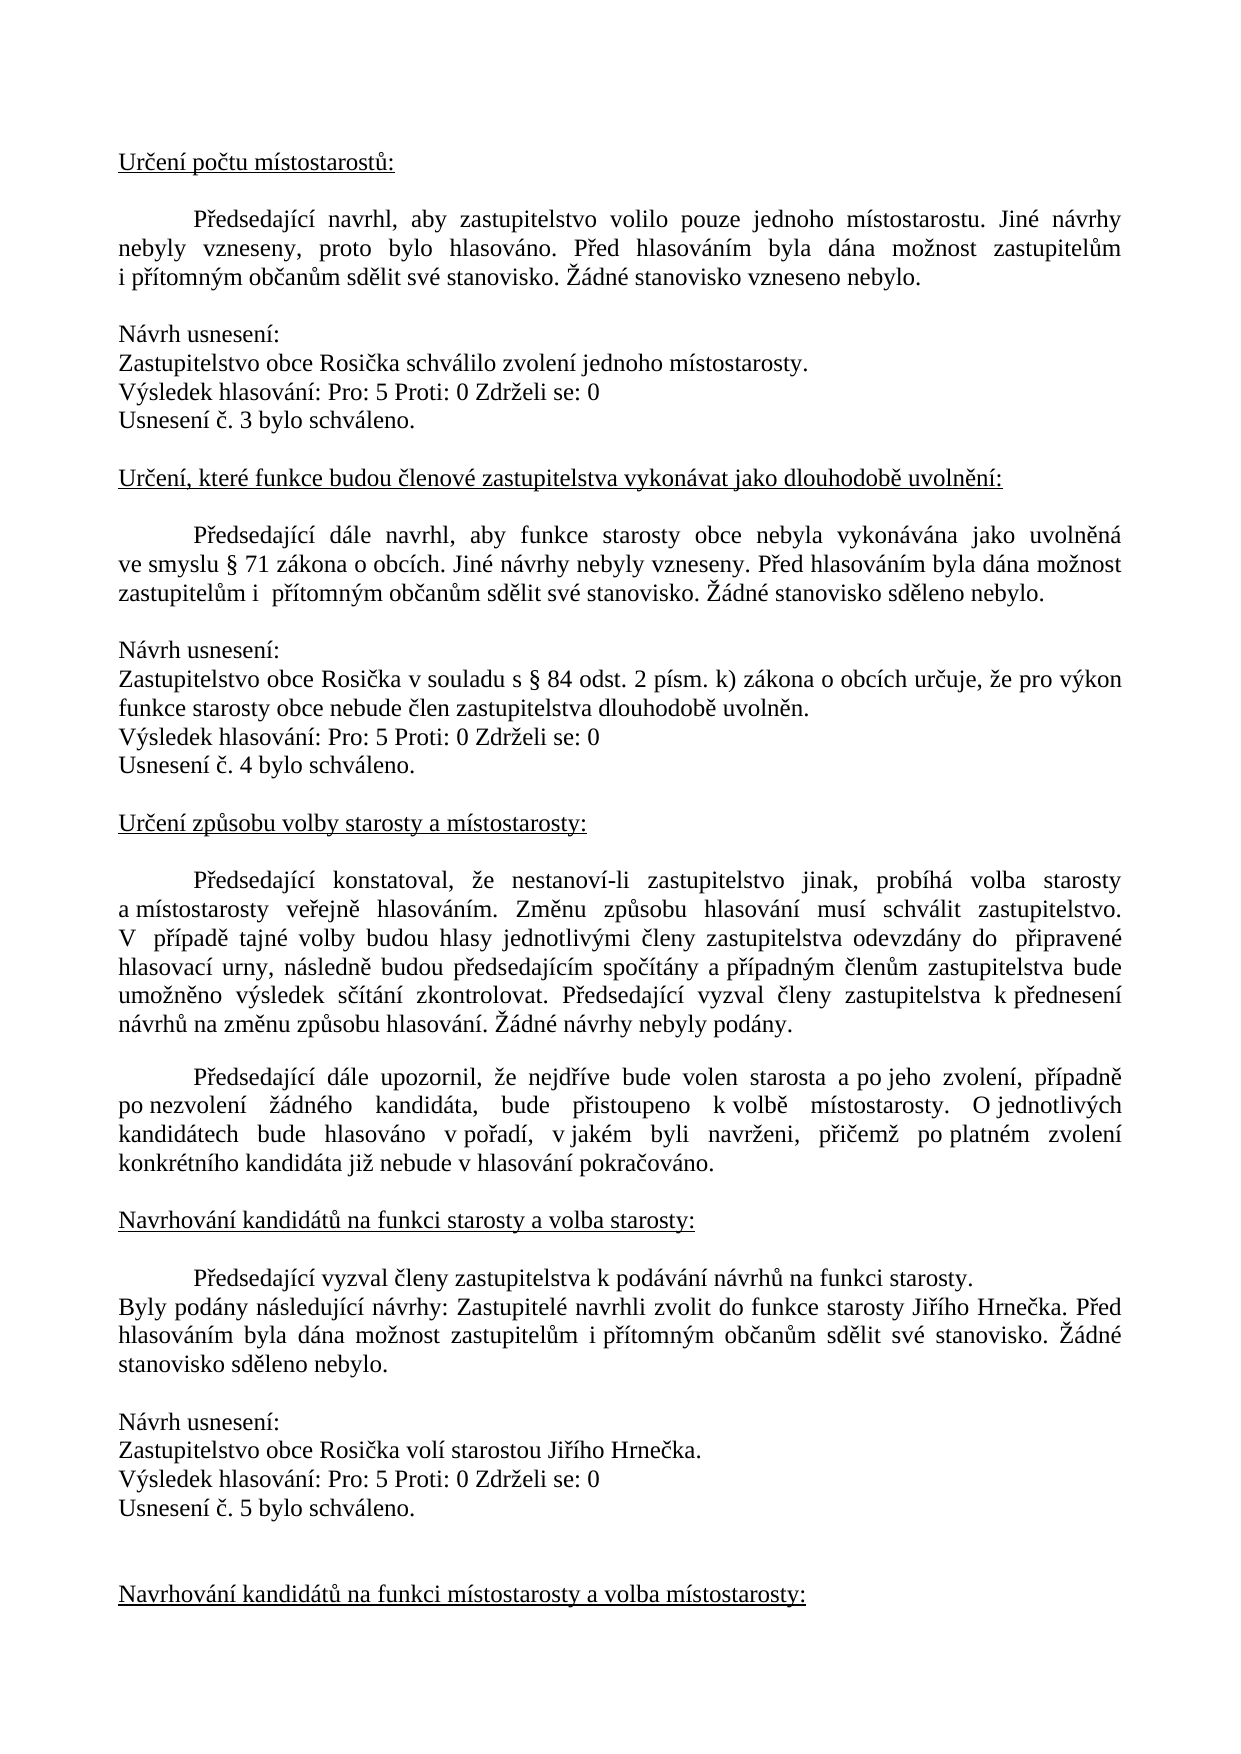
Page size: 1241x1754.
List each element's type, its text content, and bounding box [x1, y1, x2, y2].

text Výsledek hlasování: Pro: 5 Proti: 0 Zdrželi se: 0 [118, 722, 1122, 751]
text Určení, které funkce budou členové zastupitelstva vykonávat jako dlouhodobě uvolnění: [118, 463, 1122, 492]
text Zastupitelstvo obce Rosička v souladu s § 84 odst. 2 písm. k) zákona o obcích určuje, že pro výkon funkce starosty obce nebude člen zastupitelstva dlouhodobě uvolněn. [118, 664, 1122, 722]
text Určení počtu místostarostů: [118, 147, 1122, 176]
text Usnesení č. 5 bylo schváleno. [118, 1493, 1122, 1522]
text Zastupitelstvo obce Rosička schválilo zvolení jednoho místostarosty. [118, 348, 1122, 377]
text Předsedající navrhl, aby zastupitelstvo volilo pouze jednoho místostarostu. Jiné návrhy nebyly vzneseny, proto bylo hlasováno. Před hlasováním byla dána možnost zastupitelům i přítomným občanům sdělit své stanovisko. Žádné stanovisko vzneseno nebylo. [118, 204, 1122, 291]
text Předsedající konstatoval, že nestanoví-li zastupitelstvo jinak, probíhá volba starosty a místostarosty veřejně hlasováním. Změnu způsobu hlasování musí schválit zastupitelstvo. V případě tajné volby budou hlasy jednotlivými členy zastupitelstva odevzdány do připravené hlasovací urny, následně budou předsedajícím spočítány a případným členům zastupitelstva bude umožněno výsledek sčítání zkontrolovat. Předsedající vyzval členy zastupitelstva k přednesení návrhů na změnu způsobu hlasování. Žádné návrhy nebyly podány. [118, 866, 1122, 1038]
text Výsledek hlasování: Pro: 5 Proti: 0 Zdrželi se: 0 [118, 377, 1122, 406]
text Návrh usnesení: [118, 319, 1122, 348]
text Zastupitelstvo obce Rosička volí starostou Jiřího Hrnečka. [118, 1436, 1122, 1464]
text Usnesení č. 4 bylo schváleno. [118, 751, 1122, 779]
text Předsedající dále navrhl, aby funkce starosty obce nebyla vykonávána jako uvolněná ve smyslu § 71 zákona o obcích. Jiné návrhy nebyly vzneseny. Před hlasováním byla dána možnost zastupitelům i přítomným občanům sdělit své stanovisko. Žádné stanovisko sděleno nebylo. [118, 521, 1122, 607]
text Návrh usnesení: [118, 1407, 1122, 1436]
text Navrhování kandidátů na funkci starosty a volba starosty: [118, 1206, 1122, 1234]
text Návrh usnesení: [118, 636, 1122, 664]
text Předsedající vyzval členy zastupitelstva k podávání návrhů na funkci starosty. [118, 1263, 1122, 1292]
text Výsledek hlasování: Pro: 5 Proti: 0 Zdrželi se: 0 [118, 1464, 1122, 1493]
text Byly podány následující návrhy: Zastupitelé navrhli zvolit do funkce starosty Jiřího Hrnečka. Před hlasováním byla dána možnost zastupitelům i přítomným občanům sdělit své stanovisko. Žádné stanovisko sděleno nebylo. [118, 1292, 1122, 1378]
text Předsedající dále upozornil, že nejdříve bude volen starosta a po jeho zvolení, případně po nezvolení žádného kandidáta, bude přistoupeno k volbě místostarosty. O jednotlivých kandidátech bude hlasováno v pořadí, v jakém byli navrženi, přičemž po platném zvolení konkrétního kandidáta již nebude v hlasování pokračováno. [118, 1062, 1122, 1177]
text Určení způsobu volby starosty a místostarosty: [118, 808, 1122, 837]
text Usnesení č. 3 bylo schváleno. [118, 406, 1122, 434]
text Navrhování kandidátů na funkci místostarosty a volba místostarosty: [118, 1579, 1122, 1608]
